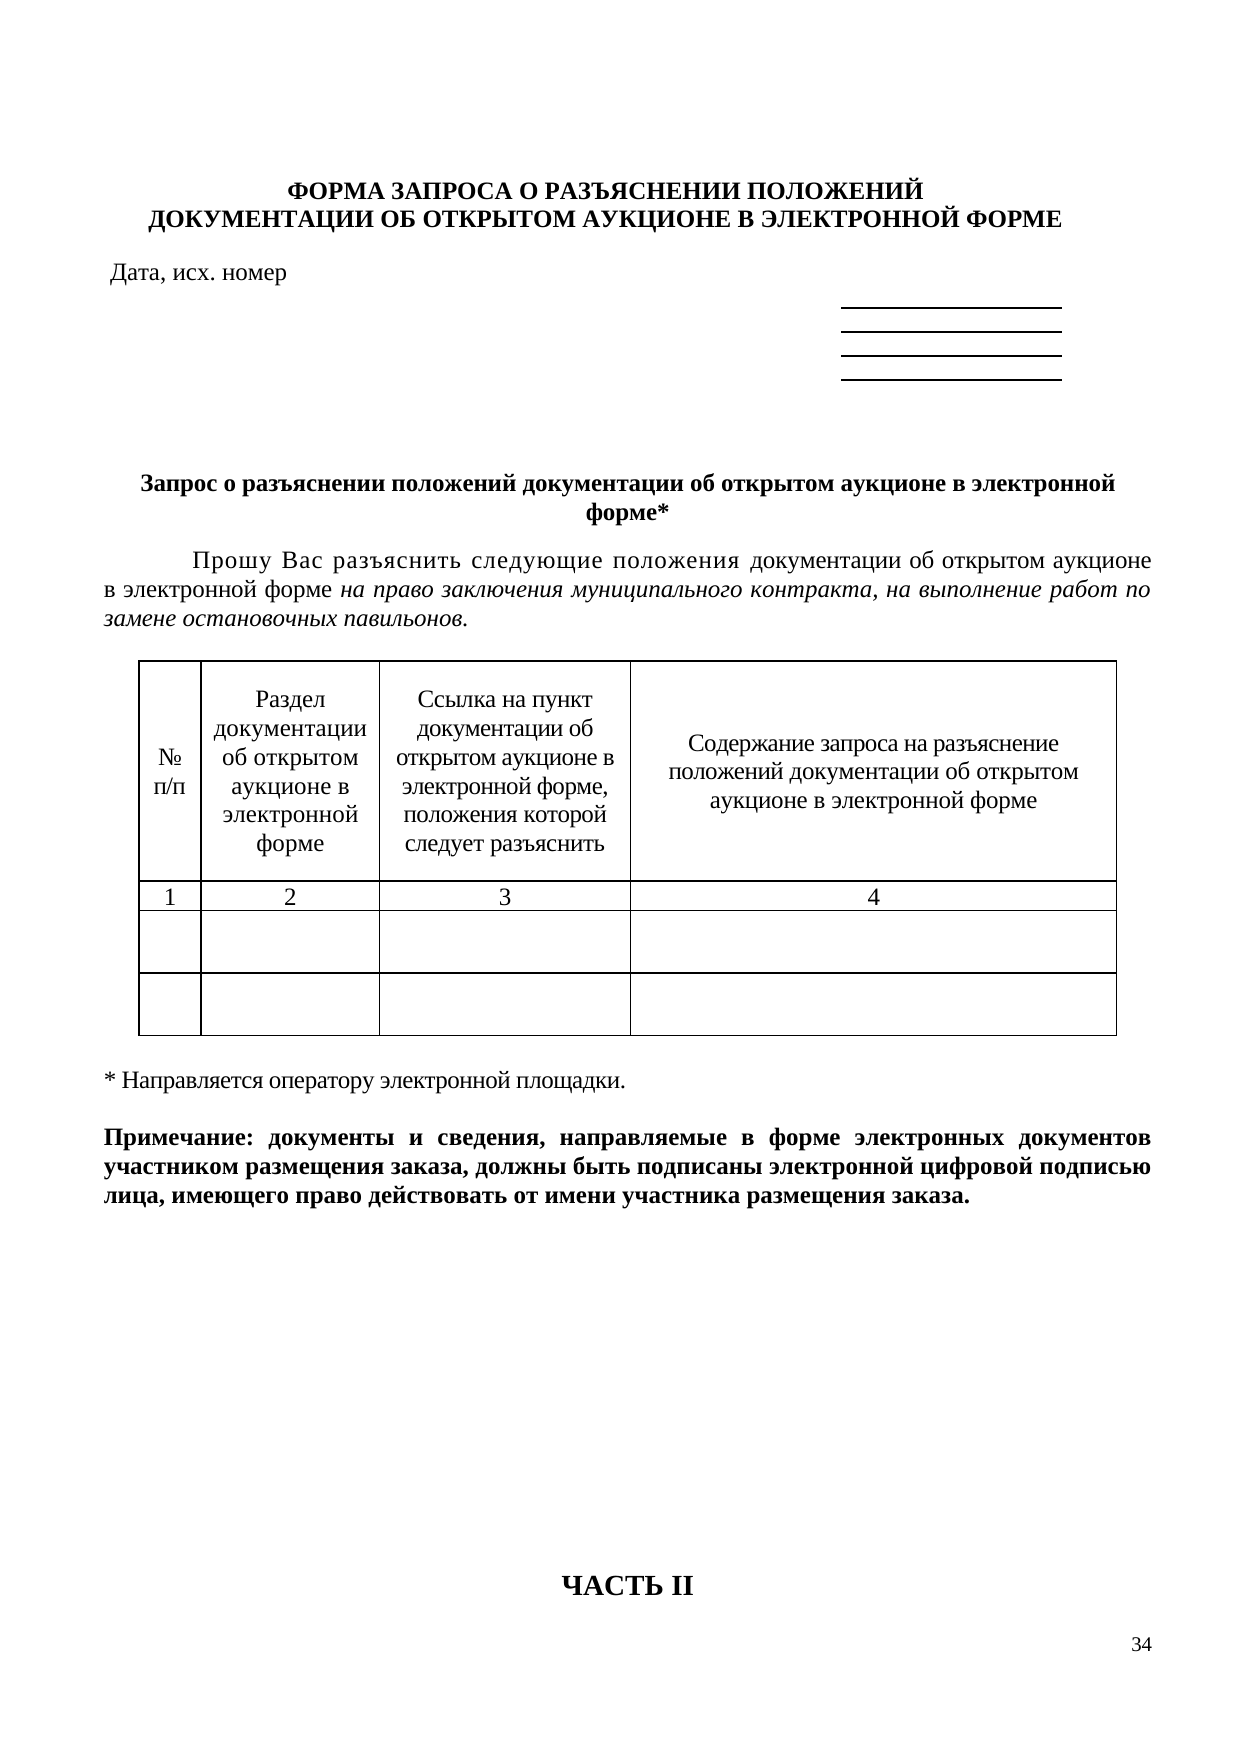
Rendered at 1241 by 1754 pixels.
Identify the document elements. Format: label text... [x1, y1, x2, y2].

text * Направляется оператору электронной площадки. [103, 1065, 1152, 1094]
text Запрос о разъяснении положений документации об открытом аукционе в электронной форме* [103, 468, 1152, 526]
text Дата, исх. номер [103, 257, 1152, 286]
table_header Ссылка на пункт документации об открытом аукционе в электронной форме, положения которой следует разъяснить [380, 662, 630, 880]
table_cell [202, 911, 379, 972]
table_cell [631, 974, 1116, 1034]
table_header № п/п [140, 662, 200, 880]
text Примечание: документы и сведения, направляемые в форме электронных документов участником размещения заказа, должны быть подписаны электронной цифровой подписью лица, имеющего право действовать от имени участника размещения заказа. [103, 1122, 1152, 1209]
text ФОРМА ЗАПРОСА О РАЗЪЯСНЕНИИ ПОЛОЖЕНИЙ [59, 176, 1152, 204]
text ДОКУМЕНТАЦИИ ОБ ОТКРЫТОМ АУКЦИОНЕ В ЭЛЕКТРОННОЙ ФОРМЕ [59, 204, 1152, 233]
table_header Содержание запроса на разъяснение положений документации об открытом аукционе в электронной форме [631, 662, 1116, 880]
table_cell [380, 974, 630, 1034]
table_cell [140, 974, 200, 1034]
table_cell [140, 911, 200, 972]
text Прошу Вас разъяснить следующие положения документации об открытом аукционе в электронной форме на право заключения муниципального контракта, на выполнение работ по замене остановочных павильонов. [103, 545, 1152, 631]
table_cell [631, 911, 1116, 972]
table_cell [202, 974, 379, 1034]
table_cell [380, 911, 630, 972]
table_header Раздел документации об открытом аукционе в электронной форме [202, 662, 379, 880]
text Часть II [103, 1568, 1152, 1602]
